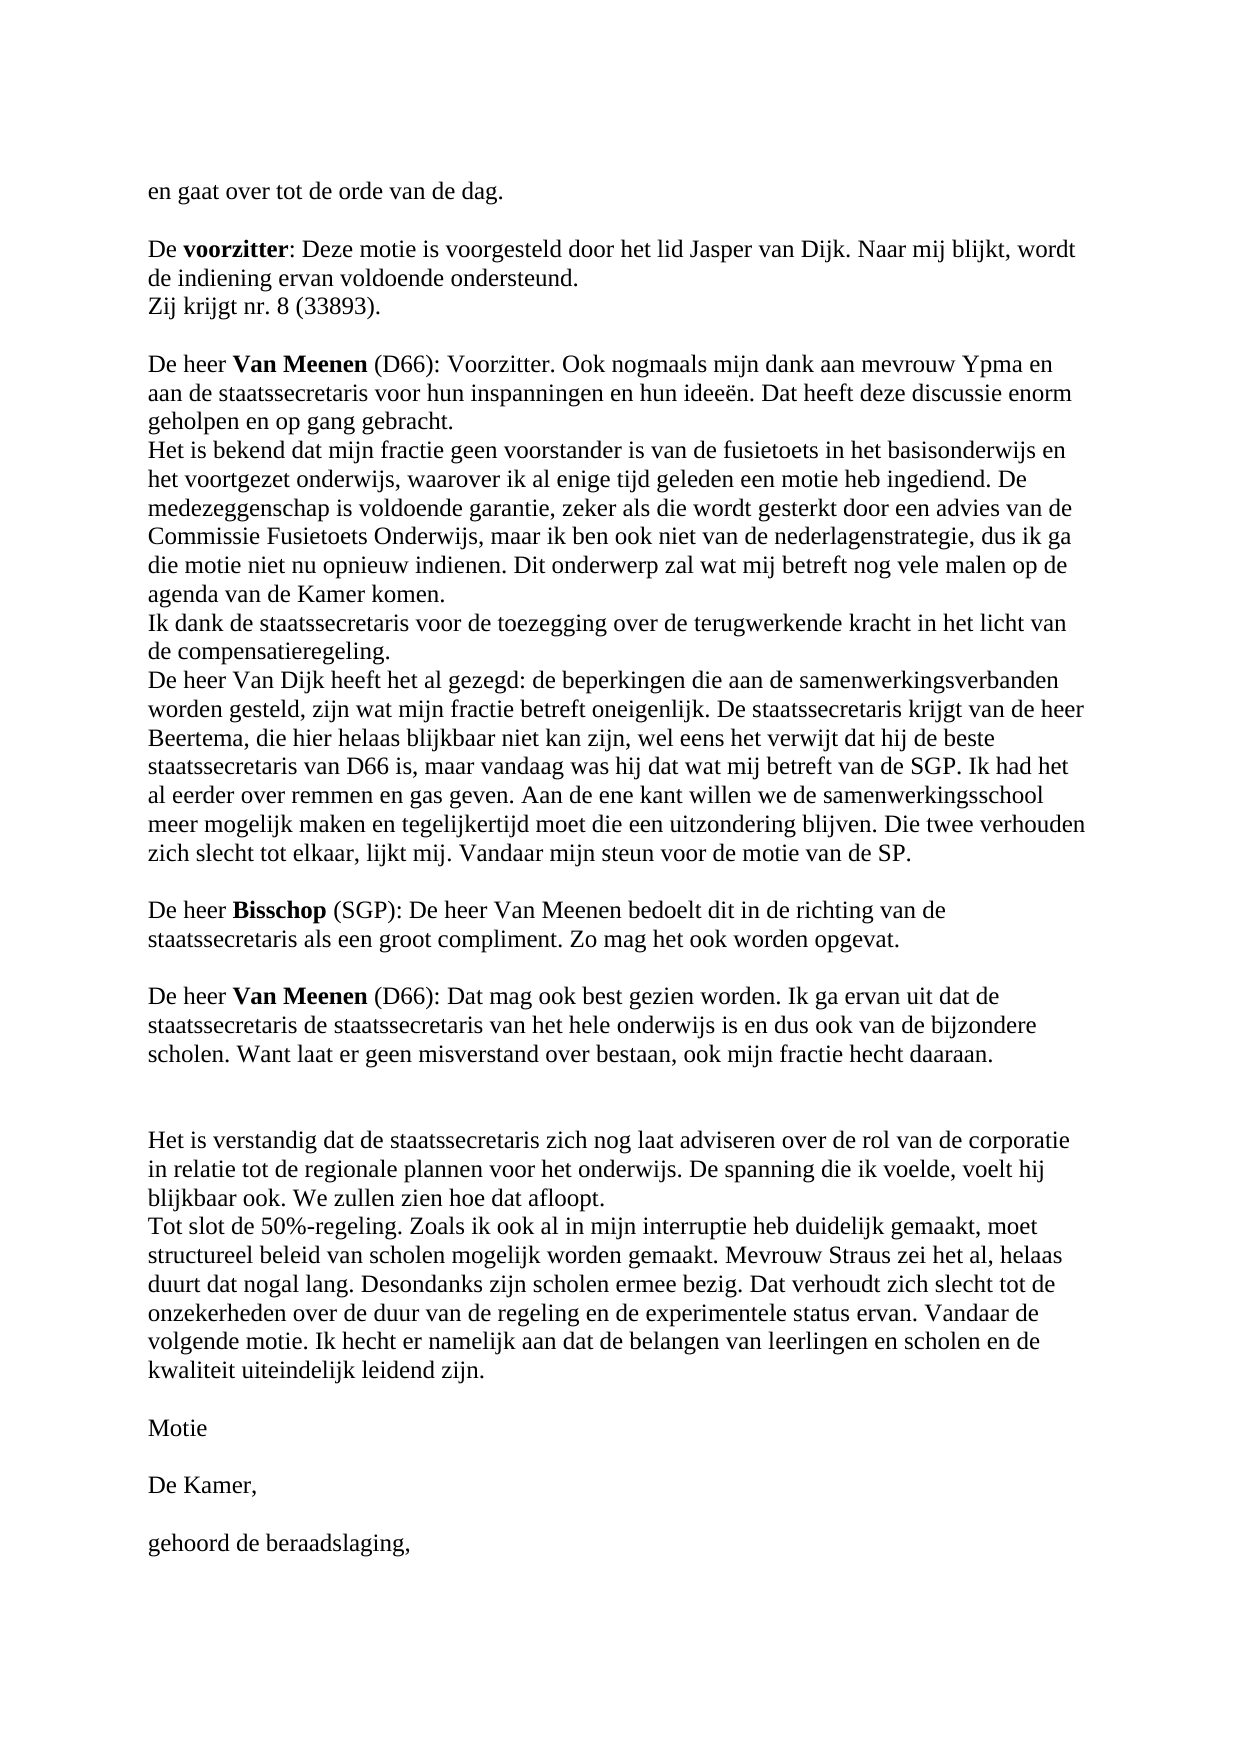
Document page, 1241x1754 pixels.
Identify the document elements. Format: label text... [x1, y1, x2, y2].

text De heer Van Meenen (D66): Voorzitter. Ook nogmaals mijn dank aan mevrouw Ypma en aan de staatssecretaris voor hun inspanningen en hun ideeën. Dat heeft deze discussie enorm geholpen en op gang gebracht. [148, 349, 1093, 435]
text De heer Van Meenen (D66): Dat mag ook best gezien worden. Ik ga ervan uit dat de staatssecretaris de staatssecretaris van het hele onderwijs is en dus ook van de bijzondere scholen. Want laat er geen misverstand over bestaan, ook mijn fractie hecht daaraan. [148, 981, 1093, 1068]
text en gaat over tot de orde van de dag. [148, 176, 1093, 205]
text Het is verstandig dat de staatssecretaris zich nog laat adviseren over de rol van de corporatie in relatie tot de regionale plannen voor het onderwijs. De spanning die ik voelde, voelt hij blijkbaar ook. We zullen zien hoe dat afloopt. [148, 1125, 1093, 1211]
text Motie [148, 1413, 1093, 1441]
text De Kamer, [148, 1470, 1093, 1499]
text De heer Bisschop (SGP): De heer Van Meenen bedoelt dit in de richting van de staatssecretaris als een groot compliment. Zo mag het ook worden opgevat. [148, 895, 1093, 953]
text Het is bekend dat mijn fractie geen voorstander is van de fusietoets in het basisonderwijs en het voortgezet onderwijs, waarover ik al enige tijd geleden een motie heb ingediend. De medezeggenschap is voldoende garantie, zeker als die wordt gesterkt door een advies van de Commissie Fusietoets Onderwijs, maar ik ben ook niet van de nederlagenstrategie, dus ik ga die motie niet nu opnieuw indienen. Dit onderwerp zal wat mij betreft nog vele malen op de agenda van de Kamer komen. [148, 435, 1093, 608]
text Ik dank de staatssecretaris voor de toezegging over de terugwerkende kracht in het licht van de compensatieregeling. [148, 608, 1093, 665]
text gehoord de beraadslaging, [148, 1528, 1093, 1556]
text Tot slot de 50%-regeling. Zoals ik ook al in mijn interruptie heb duidelijk gemaakt, moet structureel beleid van scholen mogelijk worden gemaakt. Mevrouw Straus zei het al, helaas duurt dat nogal lang. Desondanks zijn scholen ermee bezig. Dat verhoudt zich slecht tot de onzekerheden over de duur van de regeling en de experimentele status ervan. Vandaar de volgende motie. Ik hecht er namelijk aan dat de belangen van leerlingen en scholen en de kwaliteit uiteindelijk leidend zijn. [148, 1211, 1093, 1384]
text De heer Van Dijk heeft het al gezegd: de beperkingen die aan de samenwerkingsverbanden worden gesteld, zijn wat mijn fractie betreft oneigenlijk. De staatssecretaris krijgt van de heer Beertema, die hier helaas blijkbaar niet kan zijn, wel eens het verwijt dat hij de beste staatssecretaris van D66 is, maar vandaag was hij dat wat mij betreft van de SGP. Ik had het al eerder over remmen en gas geven. Aan de ene kant willen we de samenwerkingsschool meer mogelijk maken en tegelijkertijd moet die een uitzondering blijven. Die twee verhouden zich slecht tot elkaar, lijkt mij. Vandaar mijn steun voor de motie van de SP. [148, 665, 1093, 866]
text Zij krijgt nr. 8 (33893). [148, 291, 1093, 320]
text De voorzitter: Deze motie is voorgesteld door het lid Jasper van Dijk. Naar mij blijkt, wordt de indiening ervan voldoende ondersteund. [148, 234, 1093, 291]
